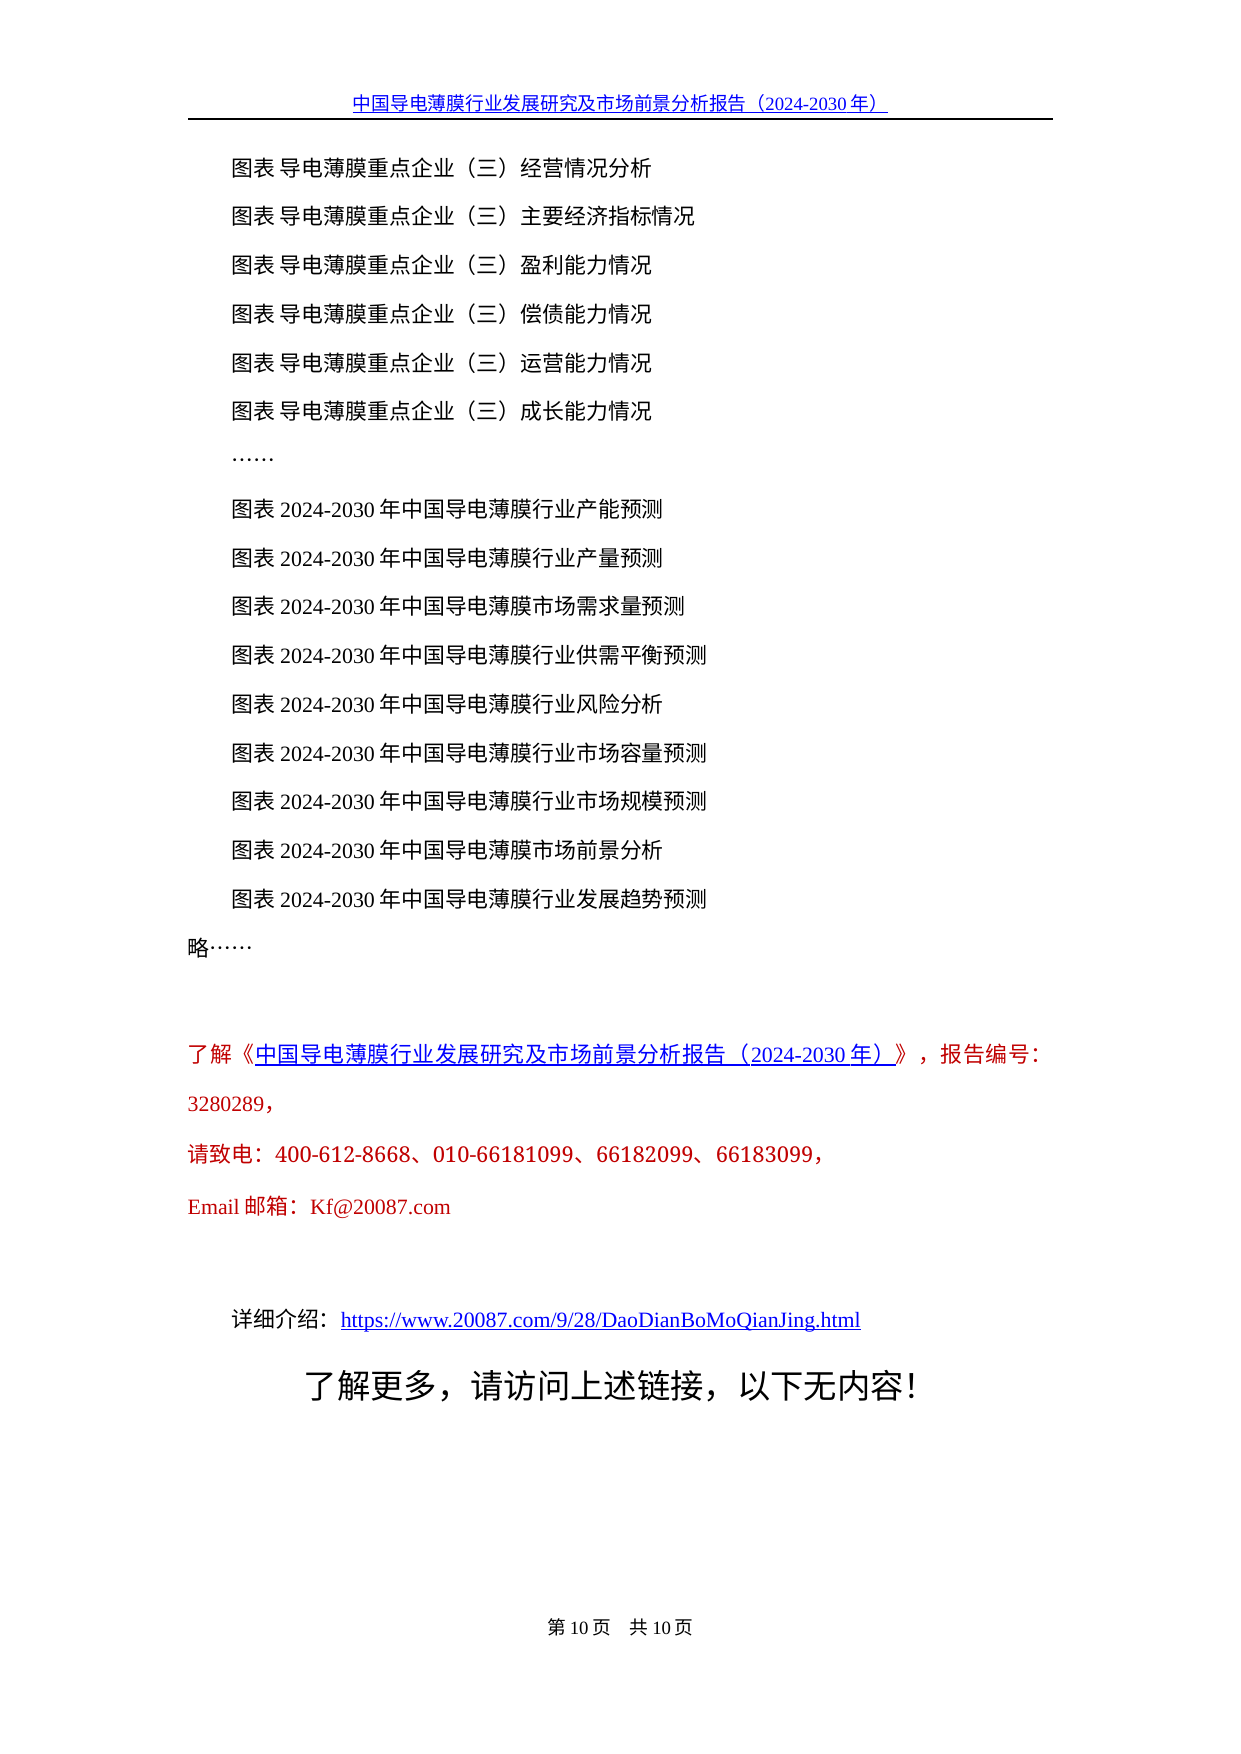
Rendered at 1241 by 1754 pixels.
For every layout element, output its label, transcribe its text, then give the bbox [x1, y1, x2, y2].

text 详细介绍：https://www.20087.com/9/28/DaoDianBoMoQianJing.html [187, 1301, 1053, 1334]
title 了解更多，请访问上述链接，以下无内容！ [187, 1351, 1053, 1416]
text 了解《中国导电薄膜行业发展研究及市场前景分析报告（2024-2030年）》，报告编号：3280289， [187, 1037, 1053, 1118]
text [187, 150, 1053, 963]
text Email邮箱：Kf@20087.com [187, 1188, 1053, 1221]
text 请致电：400-612-8668、010-66181099、66182099、66183099， [187, 1137, 1053, 1169]
